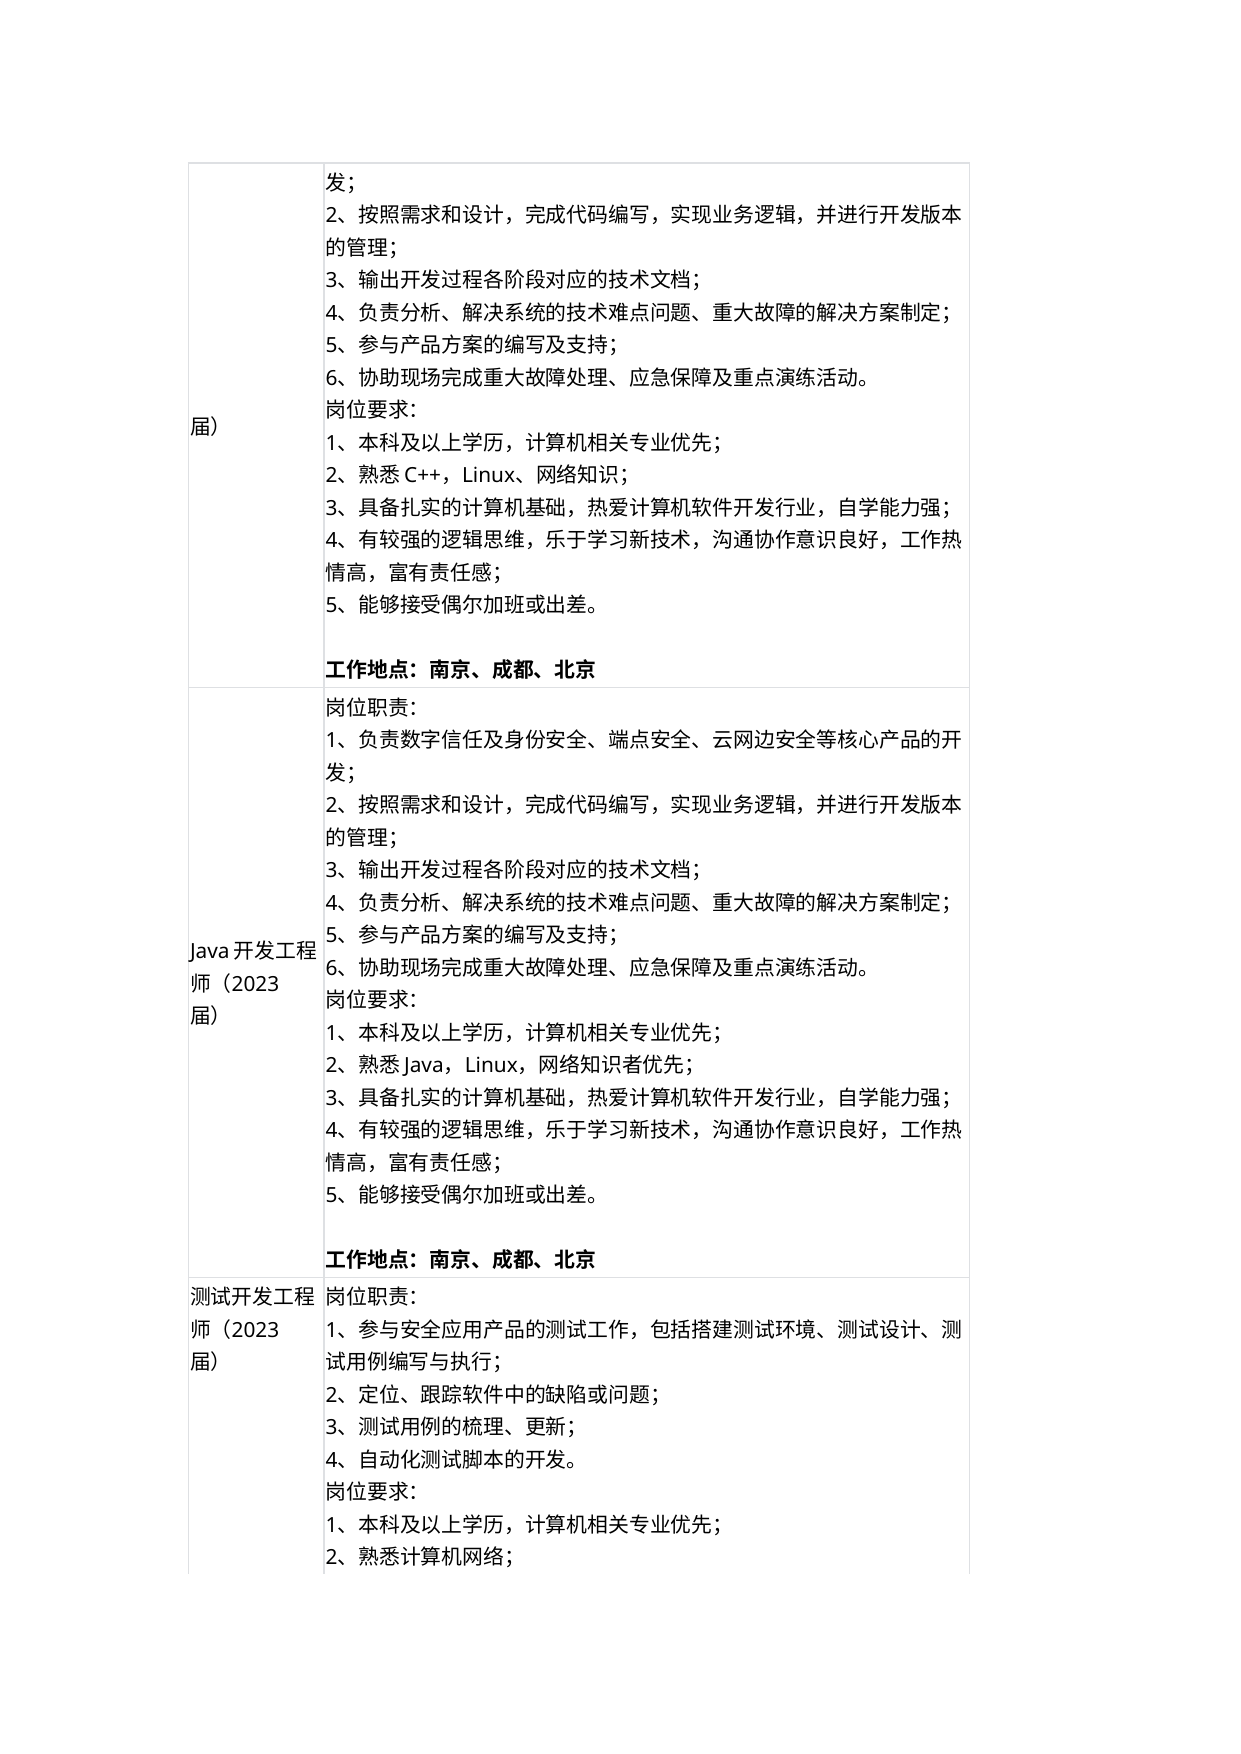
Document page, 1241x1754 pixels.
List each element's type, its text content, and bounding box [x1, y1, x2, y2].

table_cell 岗位职责： 1、负责数字信任及身份安全、端点安全、云网边安全等核心产品的开发； 2、按照需求和设计，完成代码编写，实现业务逻辑，并进行开发版本的管理； 3、输出开发过程各阶段对应的技术文档； 4、负责分析、解决系统的技术难点问题、重大故障的解决方案制定； 5、参与产品方案的编写及支持； 6、协助现场完成重大故障处理、应急保障及重点演练活动。 岗位要求： 1、本科及以上学历，计算机相关专业优先； 2、熟悉Java，Linux，网络知识者优先； 3、具备扎实的计算机基础，热爱计算机软件开发行业，自学能力强； 4、有较强的逻辑思维，乐于学习新技术，沟通协作意识良好，工作热情高，富有责任感； 5、能够接受偶尔加班或出差。 工作地点：南京、成都、北京 [325, 688, 969, 1276]
table_cell C/C++开发工程师（2023届） [189, 164, 323, 687]
table_cell Java开发工程师（2023届） [189, 688, 323, 1276]
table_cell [325, 1278, 969, 1573]
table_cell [325, 164, 969, 687]
table_cell 测试开发工程师（2023届） [189, 1278, 323, 1573]
